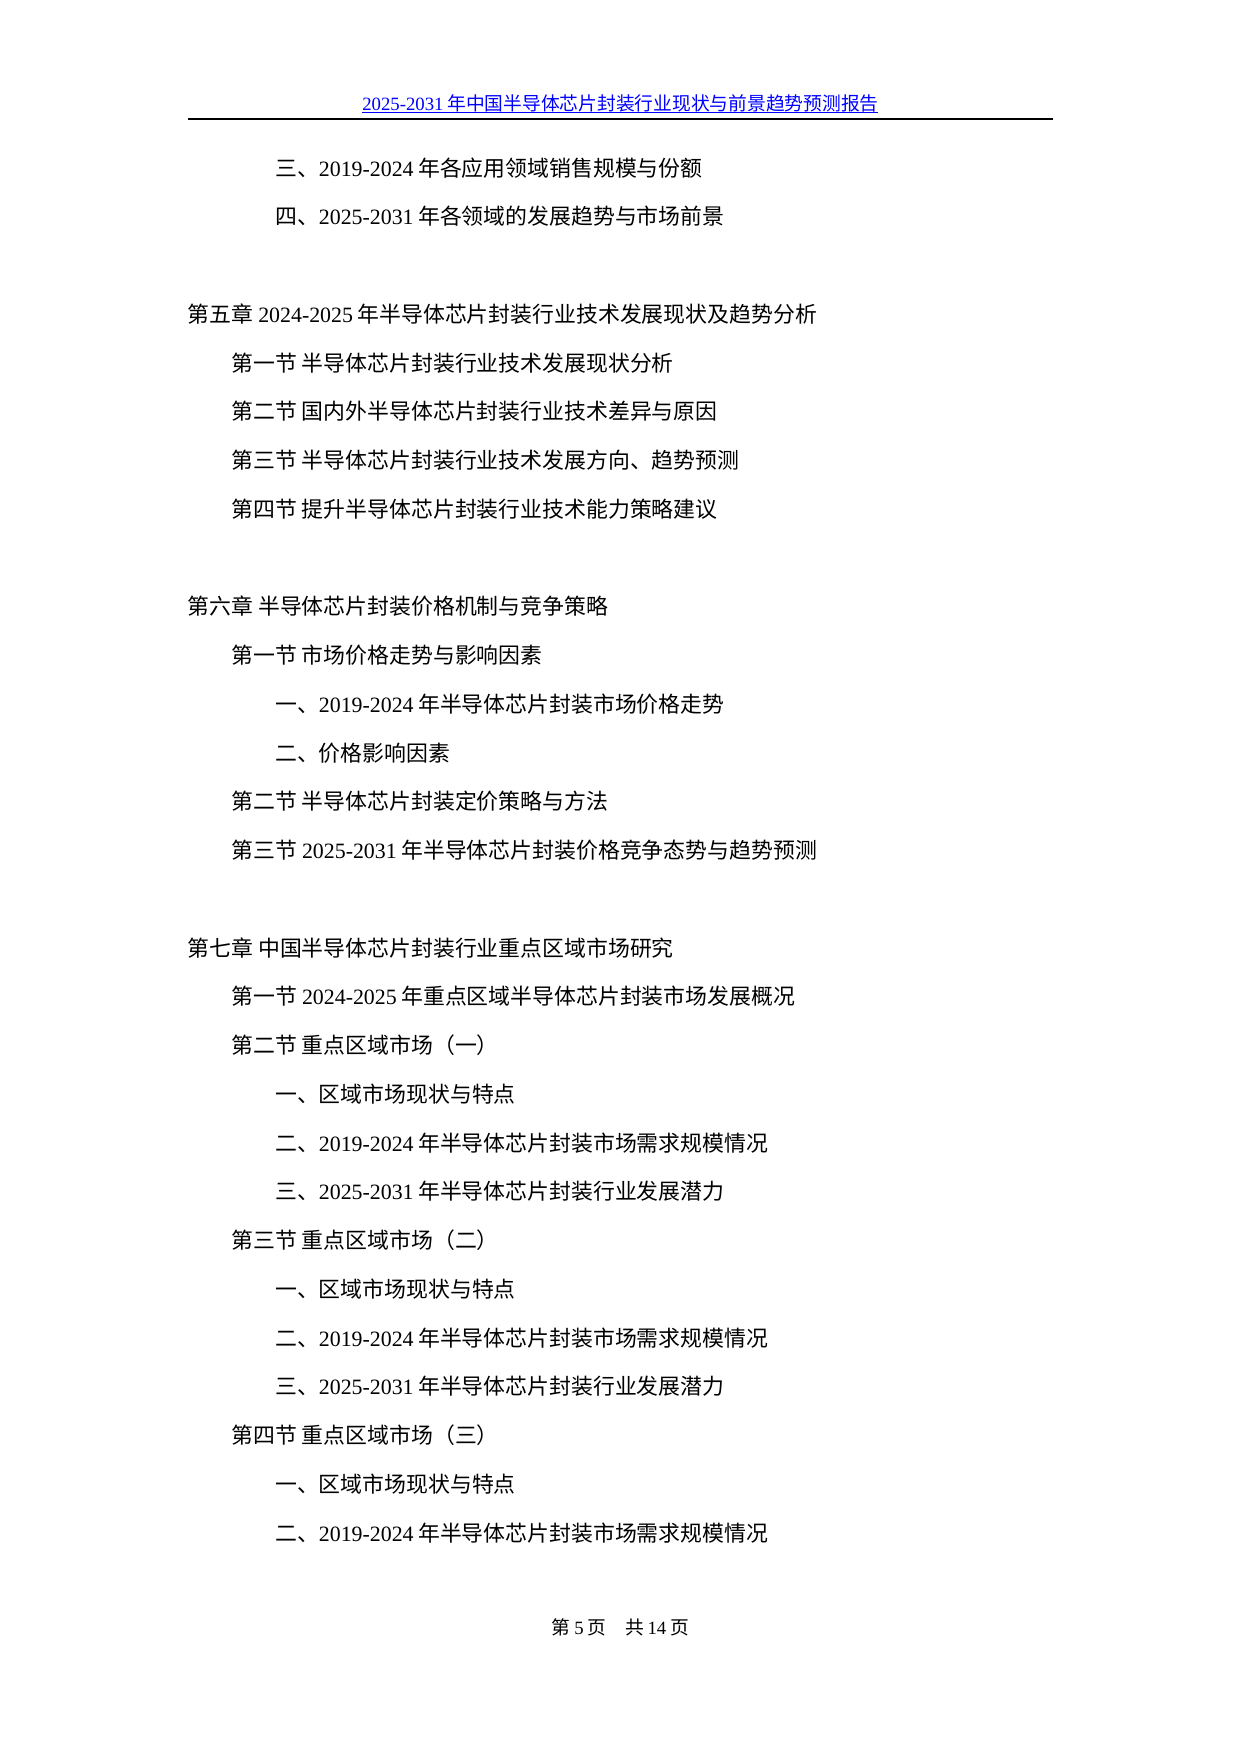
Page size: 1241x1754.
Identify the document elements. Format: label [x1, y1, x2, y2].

text [187, 150, 1053, 1548]
